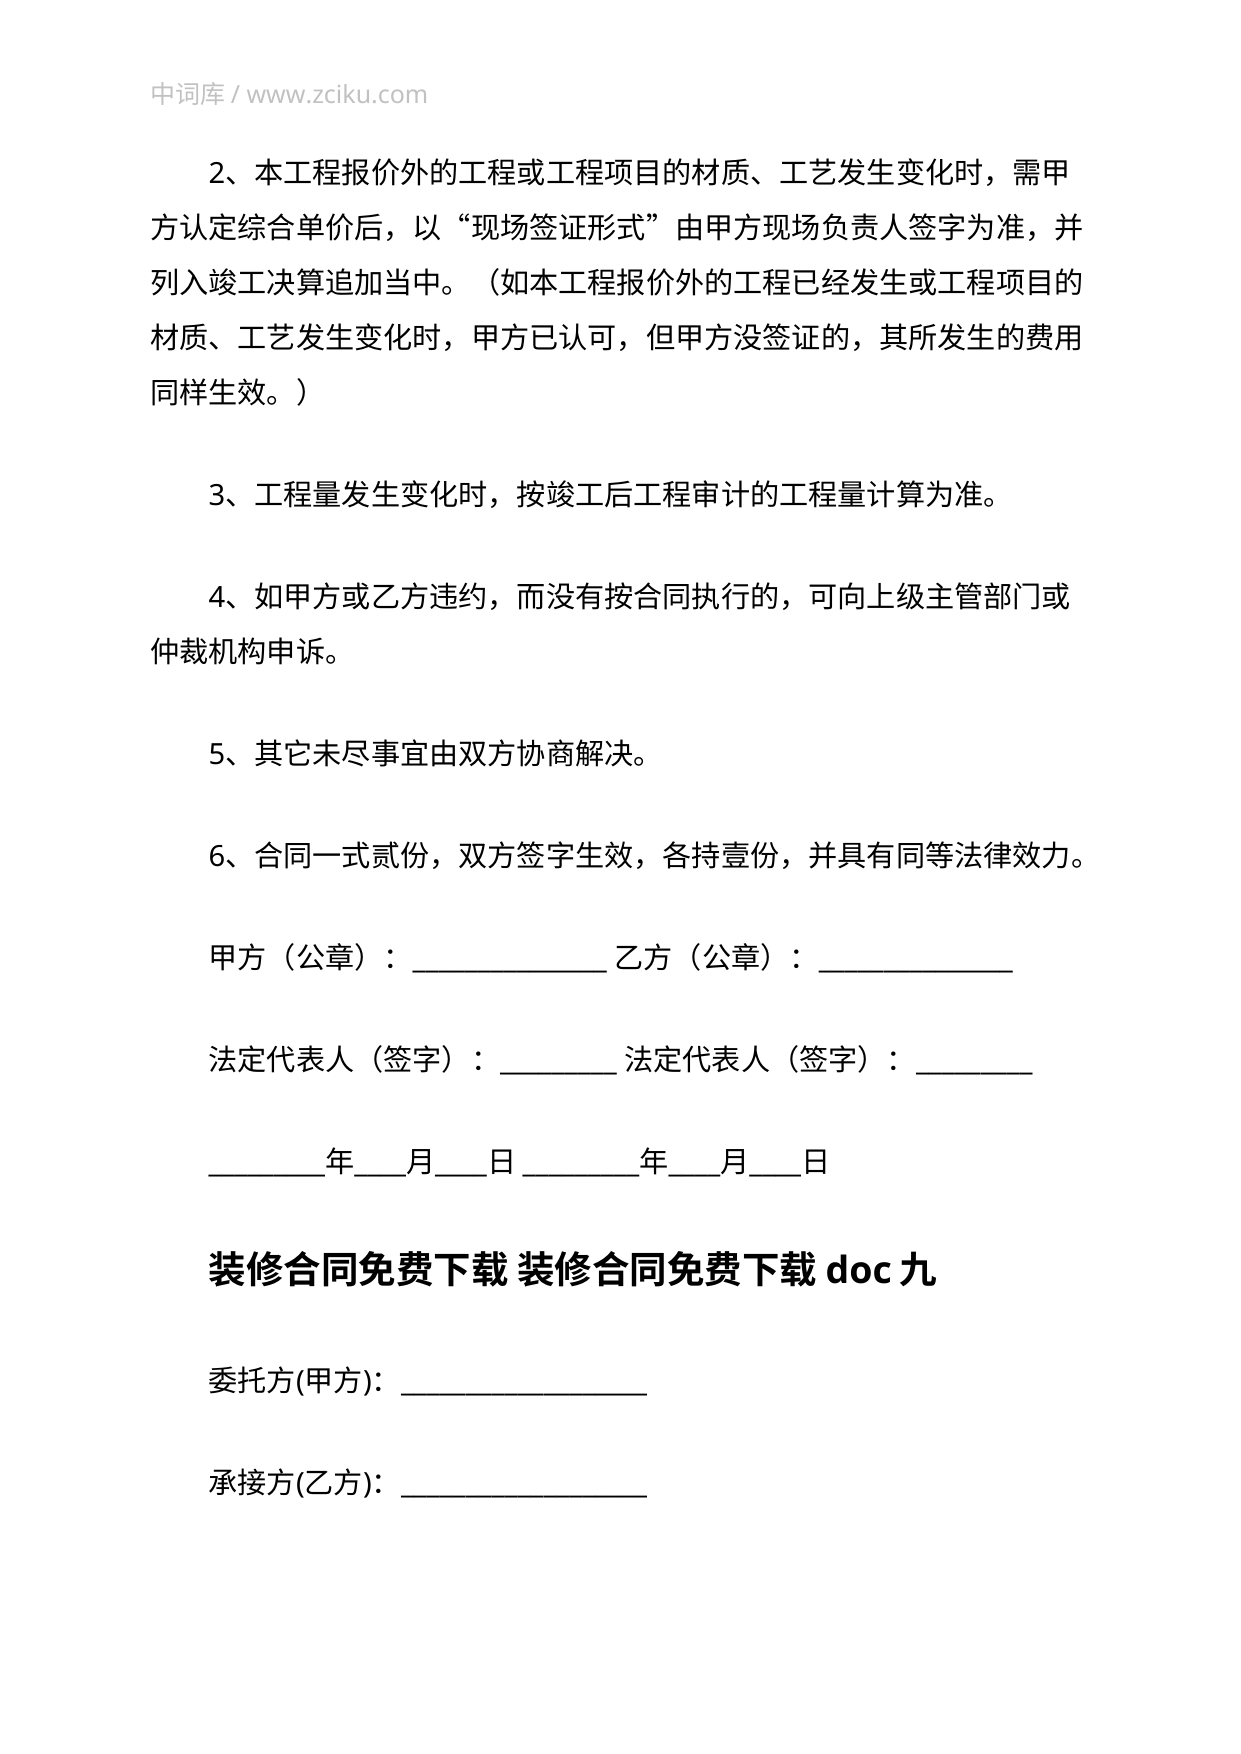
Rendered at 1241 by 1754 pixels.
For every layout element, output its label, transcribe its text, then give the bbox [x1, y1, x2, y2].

text 4、如甲方或乙方违约，而没有按合同执行的，可向上级主管部门或仲裁机构申诉。 [150, 573, 1090, 671]
text _________年____月____日 _________年____月____日 [150, 1138, 1090, 1181]
text 装修合同免费下载 装修合同免费下载 doc九 [150, 1240, 1090, 1294]
text 甲方（公章）：_______________ 乙方（公章）：_______________ [150, 934, 1090, 977]
text 3、工程量发生变化时，按竣工后工程审计的工程量计算为准。 [150, 471, 1090, 514]
text 委托方(甲方)：___________________ [150, 1358, 1090, 1400]
text 5、其它未尽事宜由双方协商解决。 [150, 730, 1090, 773]
text 承接方(乙方)：___________________ [150, 1460, 1090, 1502]
text 法定代表人（签字）：_________ 法定代表人（签字）：_________ [150, 1036, 1090, 1078]
text 2、本工程报价外的工程或工程项目的材质、工艺发生变化时，需甲方认定综合单价后，以“现场签证形式”由甲方现场负责人签字为准，并列入竣工决算追加当中。（如本工程报价外的工程已经发生或工程项目的材质、工艺发生变化时，甲方已认可，但甲方没签证的，其所发生的费用同样生效。） [150, 150, 1090, 412]
text 6、合同一式贰份，双方签字生效，各持壹份，并具有同等法律效力。 [150, 832, 1090, 874]
